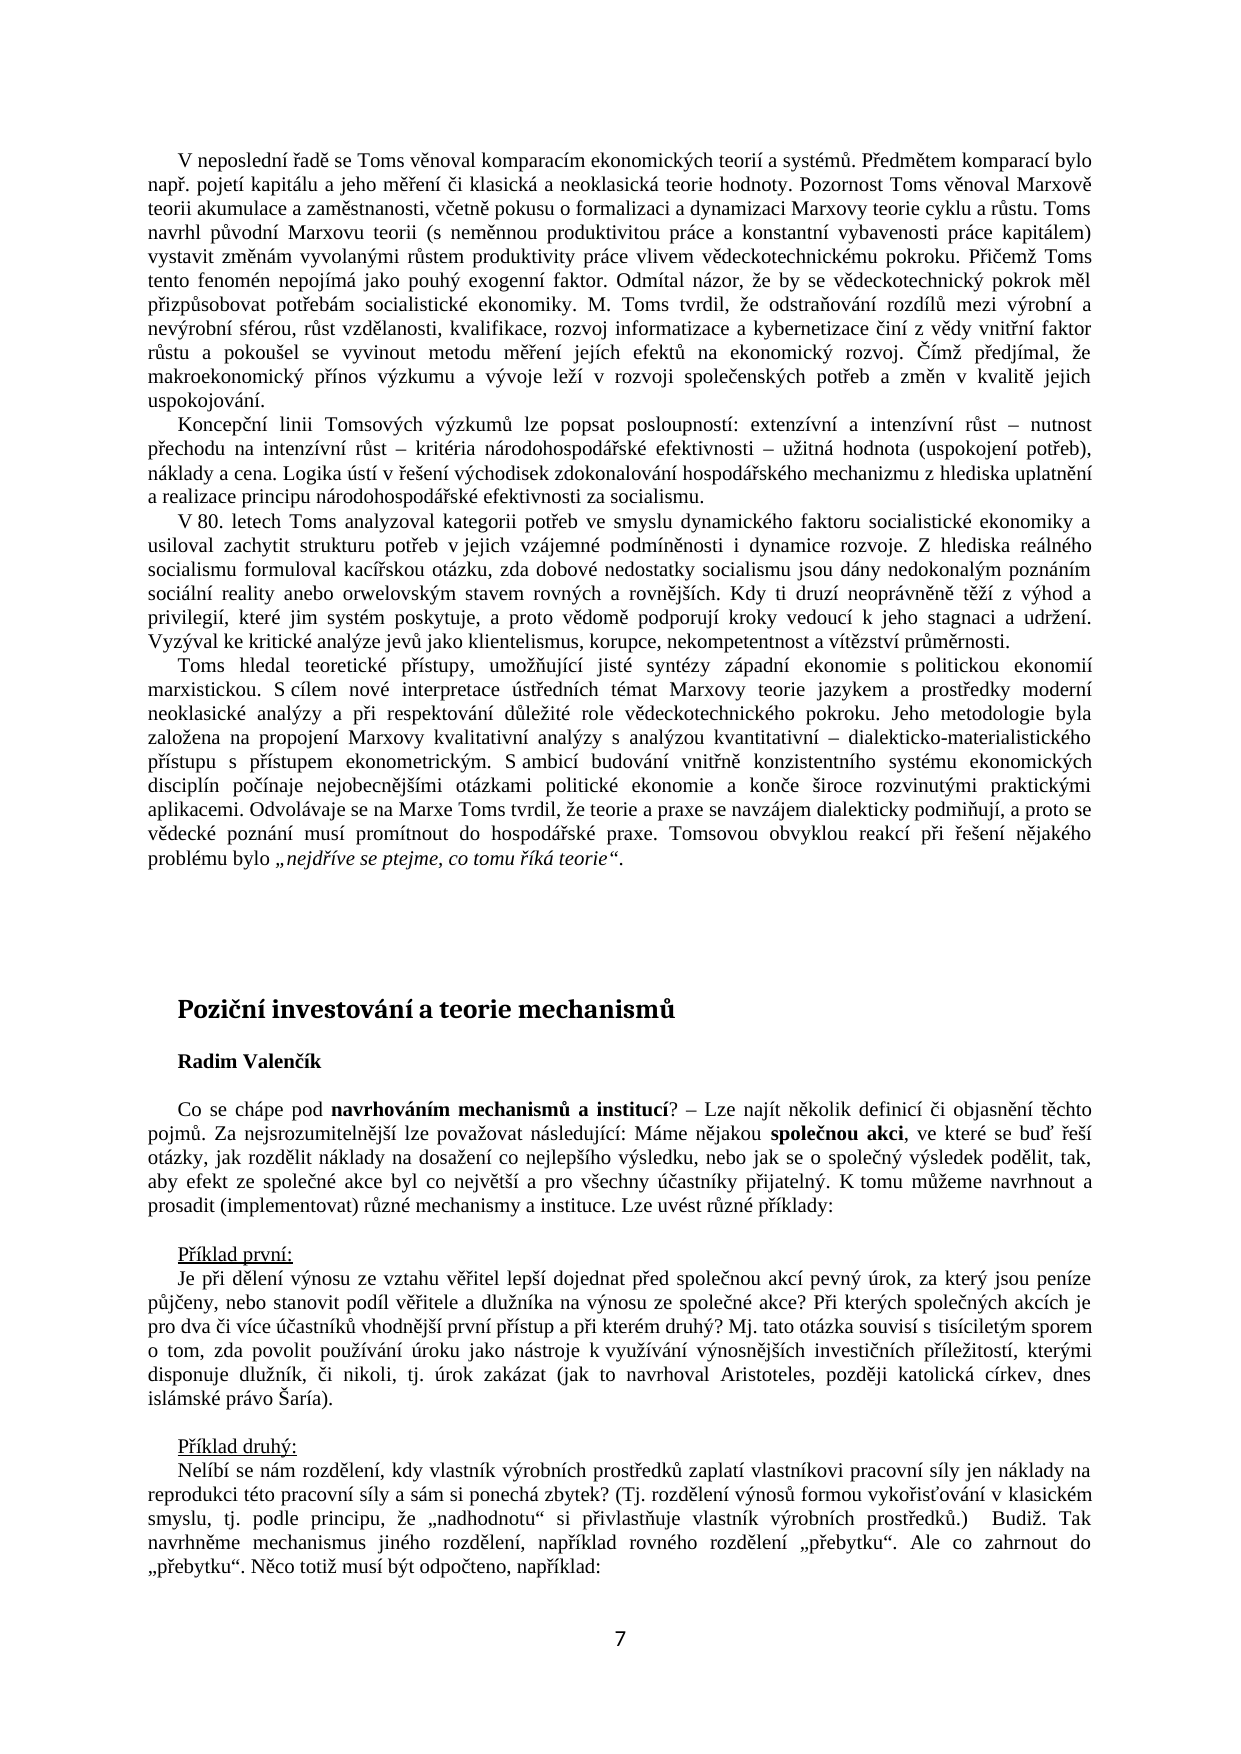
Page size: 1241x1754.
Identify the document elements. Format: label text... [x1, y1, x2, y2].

text Příklad druhý: [148, 1434, 1093, 1458]
text Je při dělení výnosu ze vztahu věřitel lepší dojednat před společnou akcí pevný úrok, za který jsou peníze půjčeny, nebo stanovit podíl věřitele a dlužníka na výnosu ze společné akce? Při kterých společných akcích je pro dva či více účastníků vhodnější první přístup a při kterém druhý? Mj. tato otázka souvisí s tisíciletým sporem o tom, zda povolit používání úroku jako nástroje k využívání výnosnějších investičních příležitostí, kterými disponuje dlužník, či nikoli, tj. úrok zakázat (jak to navrhoval Aristoteles, později katolická církev, dnes islámské právo Šaría). [148, 1266, 1093, 1410]
text V neposlední řadě se Toms věnoval komparacím ekonomických teorií a systémů. Předmětem komparací bylo např. pojetí kapitálu a jeho měření či klasická a neoklasická teorie hodnoty. Pozornost Toms věnoval Marxově teorii akumulace a zaměstnanosti, včetně pokusu o formalizaci a dynamizaci Marxovy teorie cyklu a růstu. Toms navrhl původní Marxovu teorii (s neměnnou produktivitou práce a konstantní vybavenosti práce kapitálem) vystavit změnám vyvolanými růstem produktivity práce vlivem vědeckotechnickému pokroku. Přičemž Toms tento fenomén nepojímá jako pouhý exogenní faktor. Odmítal názor, že by se vědeckotechnický pokrok měl přizpůsobovat potřebám socialistické ekonomiky. M. Toms tvrdil, že odstraňování rozdílů mezi výrobní a nevýrobní sférou, růst vzdělanosti, kvalifikace, rozvoj informatizace a kybernetizace činí z vědy vnitřní faktor růstu a pokoušel se vyvinout metodu měření jejích efektů na ekonomický rozvoj. Čímž předjímal, že makroekonomický přínos výzkumu a vývoje leží v rozvoji společenských potřeb a změn v kvalitě jejich uspokojování. [148, 148, 1093, 412]
text Příklad první: [148, 1241, 1093, 1266]
text Co se chápe pod navrhováním mechanismů a institucí? – Lze najít několik definicí či objasnění těchto pojmů. Za nejsrozumitelnější lze považovat následující: Máme nějakou společnou akci, ve které se buď řeší otázky, jak rozdělit náklady na dosažení co nejlepšího výsledku, nebo jak se o společný výsledek podělit, tak, aby efekt ze společné akce byl co největší a pro všechny účastníky přijatelný. K tomu můžeme navrhnout a prosadit (implementovat) různé mechanismy a instituce. Lze uvést různé příklady: [148, 1097, 1093, 1217]
text Radim Valenčík [148, 1049, 1093, 1073]
text Nelíbí se nám rozdělení, kdy vlastník výrobních prostředků zaplatí vlastníkovi pracovní síly jen náklady na reprodukci této pracovní síly a sám si ponechá zbytek? (Tj. rozdělení výnosů formou vykořisťování v klasickém smyslu, tj. podle principu, že „nadhodnotu“ si přivlastňuje vlastník výrobních prostředků.) Budiž. Tak navrhněme mechanismus jiného rozdělení, například rovného rozdělení „přebytku“. Ale co zahrnout do „přebytku“. Něco totiž musí být odpočteno, například: [148, 1458, 1093, 1578]
text Koncepční linii Tomsových výzkumů lze popsat posloupností: extenzívní a intenzívní růst – nutnost přechodu na intenzívní růst – kritéria národohospodářské efektivnosti – užitná hodnota (uspokojení potřeb), náklady a cena. Logika ústí v řešení východisek zdokonalování hospodářského mechanizmu z hlediska uplatnění a realizace principu národohospodářské efektivnosti za socialismu. [148, 412, 1093, 508]
text V 80. letech Toms analyzoval kategorii potřeb ve smyslu dynamického faktoru socialistické ekonomiky a usiloval zachytit strukturu potřeb v jejich vzájemné podmíněnosti i dynamice rozvoje. Z hlediska reálného socialismu formuloval kacířskou otázku, zda dobové nedostatky socialismu jsou dány nedokonalým poznáním sociální reality anebo orwelovským stavem rovných a rovnějších. Kdy ti druzí neoprávněně těží z výhod a privilegií, které jim systém poskytuje, a proto vědomě podporují kroky vedoucí k jeho stagnaci a udržení. Vyzýval ke kritické analýze jevů jako klientelismus, korupce, nekompetentnost a vítězství průměrnosti. [148, 508, 1093, 653]
subtitle Poziční investování a teorie mechanismů [148, 994, 1093, 1025]
text Toms hledal teoretické přístupy, umožňující jisté syntézy západní ekonomie s politickou ekonomií marxistickou. S cílem nové interpretace ústředních témat Marxovy teorie jazykem a prostředky moderní neoklasické analýzy a při respektování důležité role vědeckotechnického pokroku. Jeho metodologie byla založena na propojení Marxovy kvalitativní analýzy s analýzou kvantitativní – dialekticko-materialistického přístupu s přístupem ekonometrickým. S ambicí budování vnitřně konzistentního systému ekonomických disciplín počínaje nejobecnějšími otázkami politické ekonomie a konče široce rozvinutými praktickými aplikacemi. Odvolávaje se na Marxe Toms tvrdil, že teorie a praxe se navzájem dialekticky podmiňují, a proto se vědecké poznání musí promítnout do hospodářské praxe. Tomsovou obvyklou reakcí při řešení nějakého problému bylo „nejdříve se ptejme, co tomu říká teorie“. [148, 653, 1093, 869]
